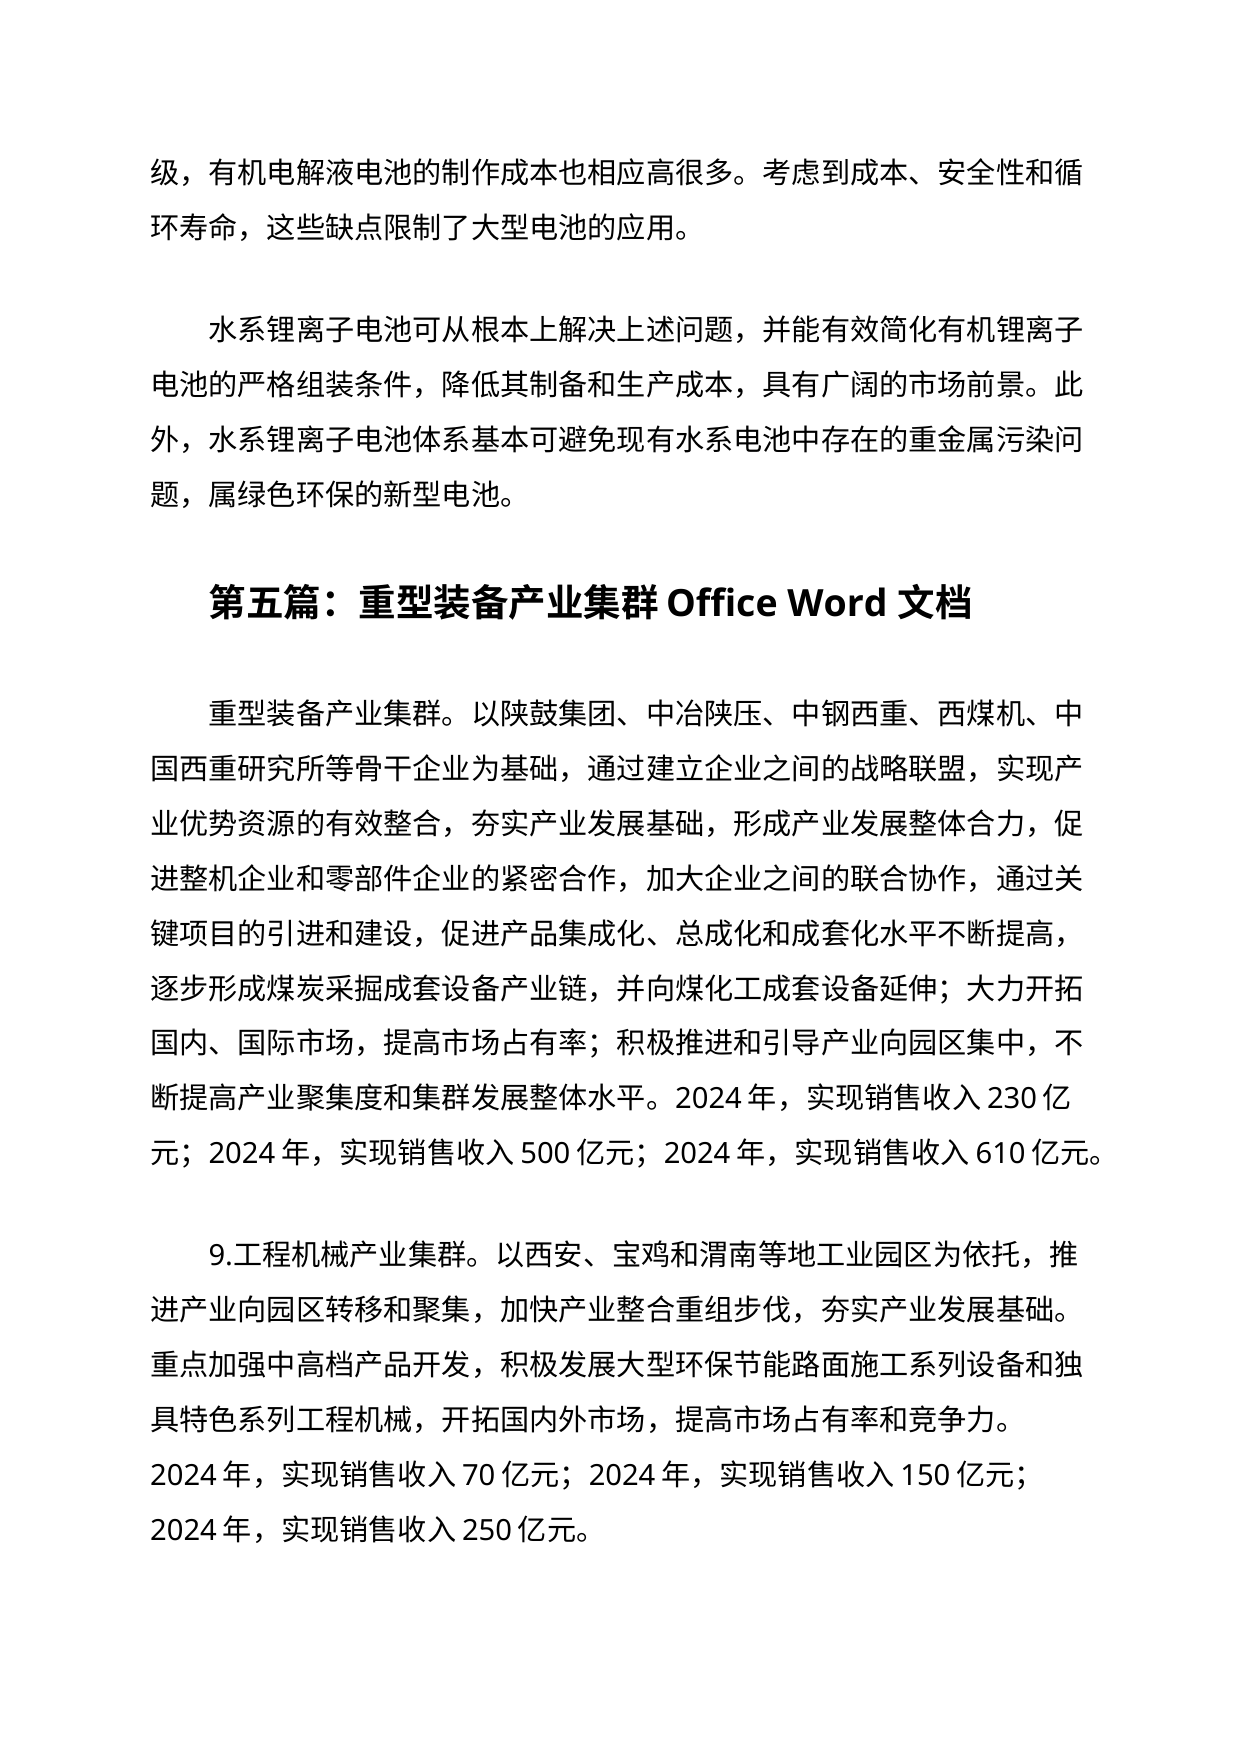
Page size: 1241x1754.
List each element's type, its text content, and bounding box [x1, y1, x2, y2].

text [150, 150, 1090, 247]
text 9.工程机械产业集群。以西安、宝鸡和渭南等地工业园区为依托，推进产业向园区转移和聚集，加快产业整合重组步伐，夯实产业发展基础。重点加强中高档产品开发，积极发展大型环保节能路面施工系列设备和独具特色系列工程机械，开拓国内外市场，提高市场占有率和竞争力。2024年，实现销售收入70亿元；2024年，实现销售收入150亿元；2024年，实现销售收入250亿元。 [150, 1232, 1090, 1549]
text 第五篇：重型装备产业集群Office Word 文档 [150, 573, 1090, 628]
text 重型装备产业集群。以陕鼓集团、中冶陕压、中钢西重、西煤机、中国西重研究所等骨干企业为基础，通过建立企业之间的战略联盟，实现产业优势资源的有效整合，夯实产业发展基础，形成产业发展整体合力，促进整机企业和零部件企业的紧密合作，加大企业之间的联合协作，通过关键项目的引进和建设，促进产品集成化、总成化和成套化水平不断提高，逐步形成煤炭采掘成套设备产业链，并向煤化工成套设备延伸；大力开拓国内、国际市场，提高市场占有率；积极推进和引导产业向园区集中，不断提高产业聚集度和集群发展整体水平。2024年，实现销售收入230亿元；2024年，实现销售收入500亿元；2024年，实现销售收入610亿元。 [150, 691, 1090, 1172]
text 水系锂离子电池可从根本上解决上述问题，并能有效简化有机锂离子电池的严格组装条件，降低其制备和生产成本，具有广阔的市场前景。此外，水系锂离子电池体系基本可避免现有水系电池中存在的重金属污染问题，属绿色环保的新型电池。 [150, 307, 1090, 514]
